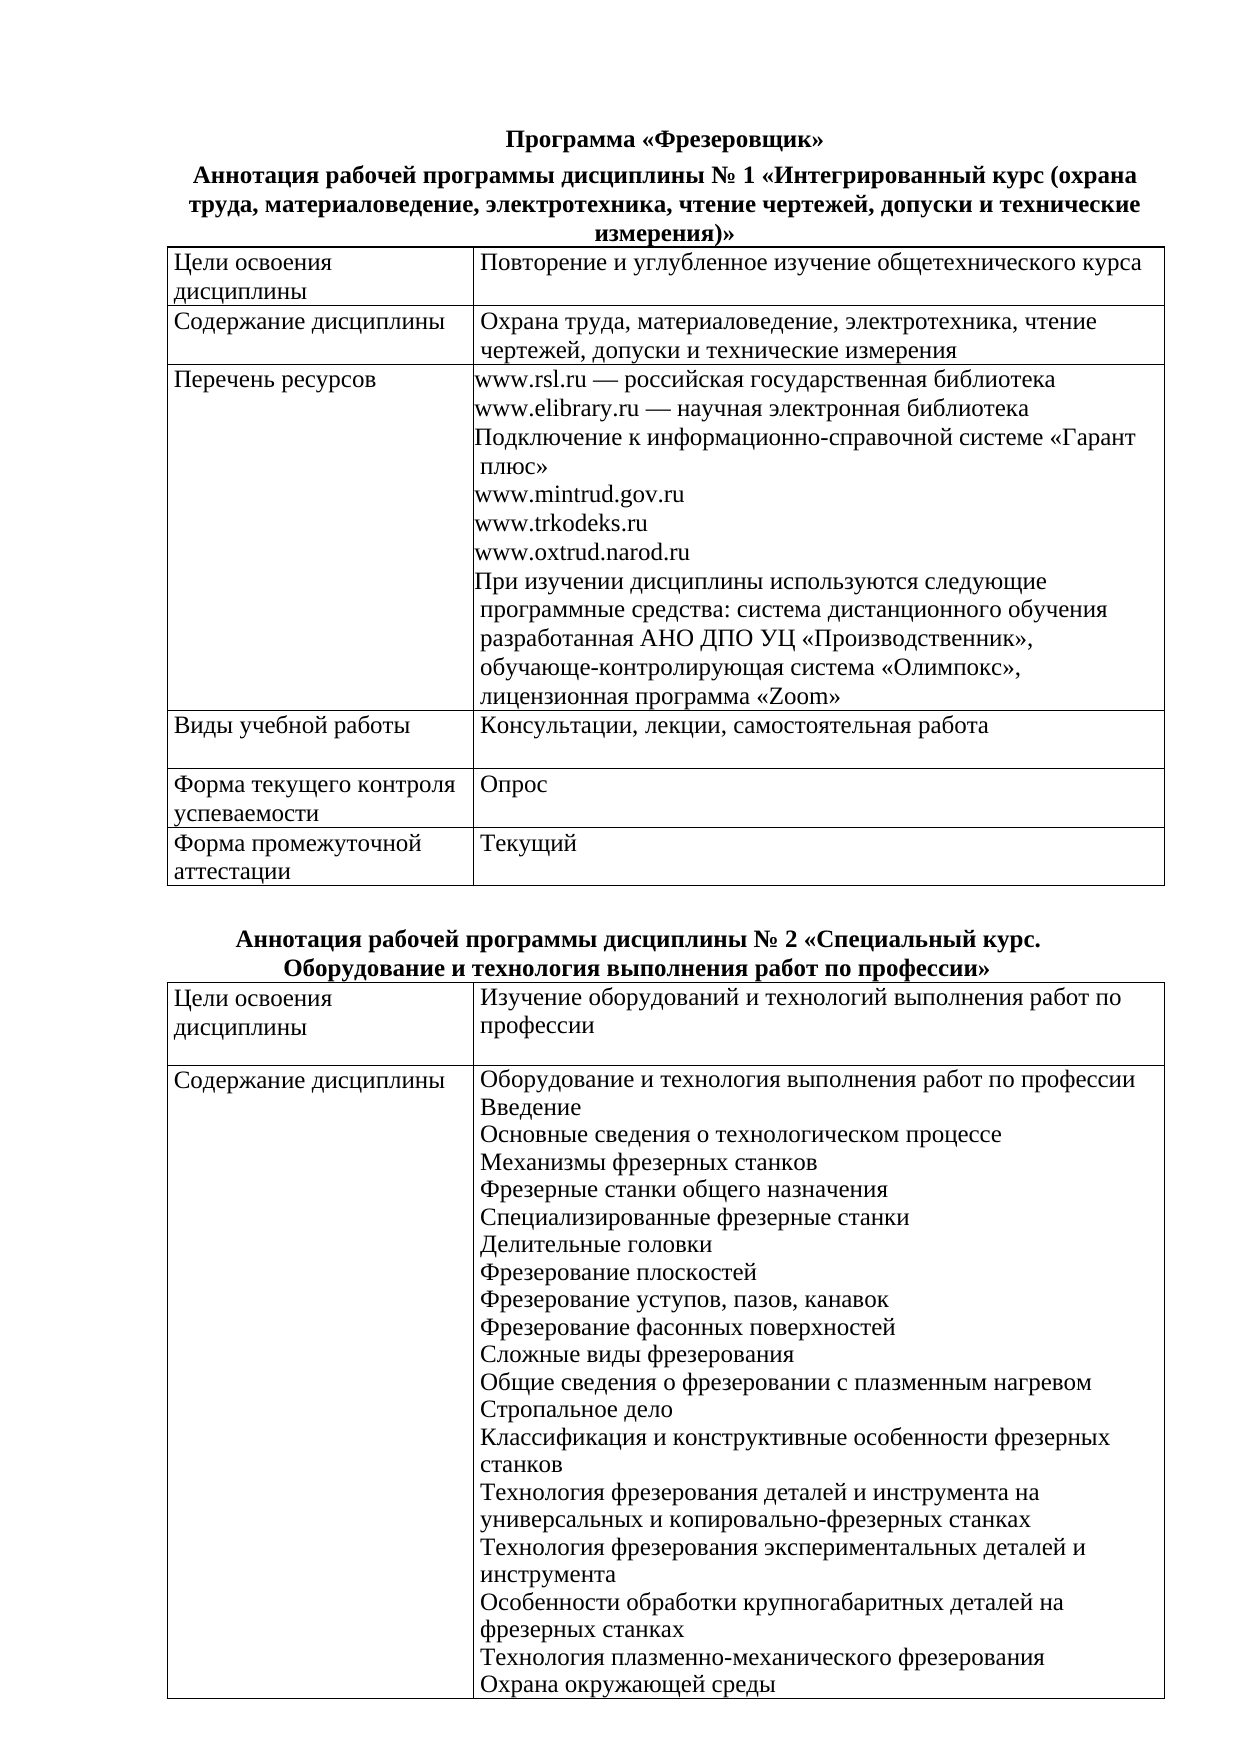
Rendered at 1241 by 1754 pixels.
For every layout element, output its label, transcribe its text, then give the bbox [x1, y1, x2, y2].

table_cell Текущий [474, 828, 1164, 885]
table_header Повторение и углубленное изучение общетехнического курса [474, 248, 1164, 305]
table_cell www.rsl.ru — российская государственная библиотека www.elibrary.ru — научная электронная библиотека Подключение к информационно-справочной системе «Гарант плюс» www.mintrud.gov.ru www.trkodeks.ru www.oxtrud.narod.ru При изучении дисциплины используются следующие программные средства: система дистанционного обучения разработанная АНО ДПО УЦ «Производственник», обучающе-контролирующая система «Олимпокс», лицензионная программа «Zoom» [474, 365, 1164, 709]
table_cell Опрос [474, 769, 1164, 827]
table_cell Охрана труда, материаловедение, электротехника, чтение чертежей, допуски и технические измерения [474, 306, 1164, 363]
table_cell Содержание дисциплины [168, 1066, 473, 1698]
text Аннотация рабочей программы дисциплины № 1 «Интегрированный курс (охрана труда, материаловедение, электротехника, чтение чертежей, допуски и технические измерения)» [177, 160, 1152, 246]
table_header Изучение оборудований и технологий выполнения работ по профессии [474, 983, 1164, 1064]
text Программа «Фрезеровщик» [177, 124, 1152, 153]
text Аннотация рабочей программы дисциплины № 2 «Специальный курс. Оборудование и технология выполнения работ по профессии» [154, 924, 1119, 982]
table_cell Перечень ресурсов [168, 365, 473, 709]
table_cell Оборудование и технология выполнения работ по профессии Введение Основные сведения о технологическом процессе Механизмы фрезерных станков Фрезерные станки общего назначения Специализированные фрезерные станки Делительные головки Фрезерование плоскостей Фрезерование уступов, пазов, канавок Фрезерование фасонных поверхностей Сложные виды фрезерования Общие сведения о фрезеровании с плазменным нагревом Стропальное дело Классификация и конструктивные особенности фрезерных станков Технология фрезерования деталей и инструмента на универсальных и копировально-фрезерных станках Технология фрезерования экспериментальных деталей и инструмента Особенности обработки крупногабаритных деталей на фрезерных станках Технология плазменно-механического фрезерования Охрана окружающей среды [474, 1066, 1164, 1698]
table_cell Форма текущего контроля успеваемости [168, 769, 473, 827]
table_header Цели освоения дисциплины [168, 248, 473, 305]
table_cell Форма промежуточной аттестации [168, 828, 473, 885]
table_cell Содержание дисциплины [168, 306, 473, 363]
table_cell Консультации, лекции, самостоятельная работа [474, 711, 1164, 768]
table_header Цели освоения дисциплины [168, 983, 473, 1064]
table_cell Виды учебной работы [168, 711, 473, 768]
